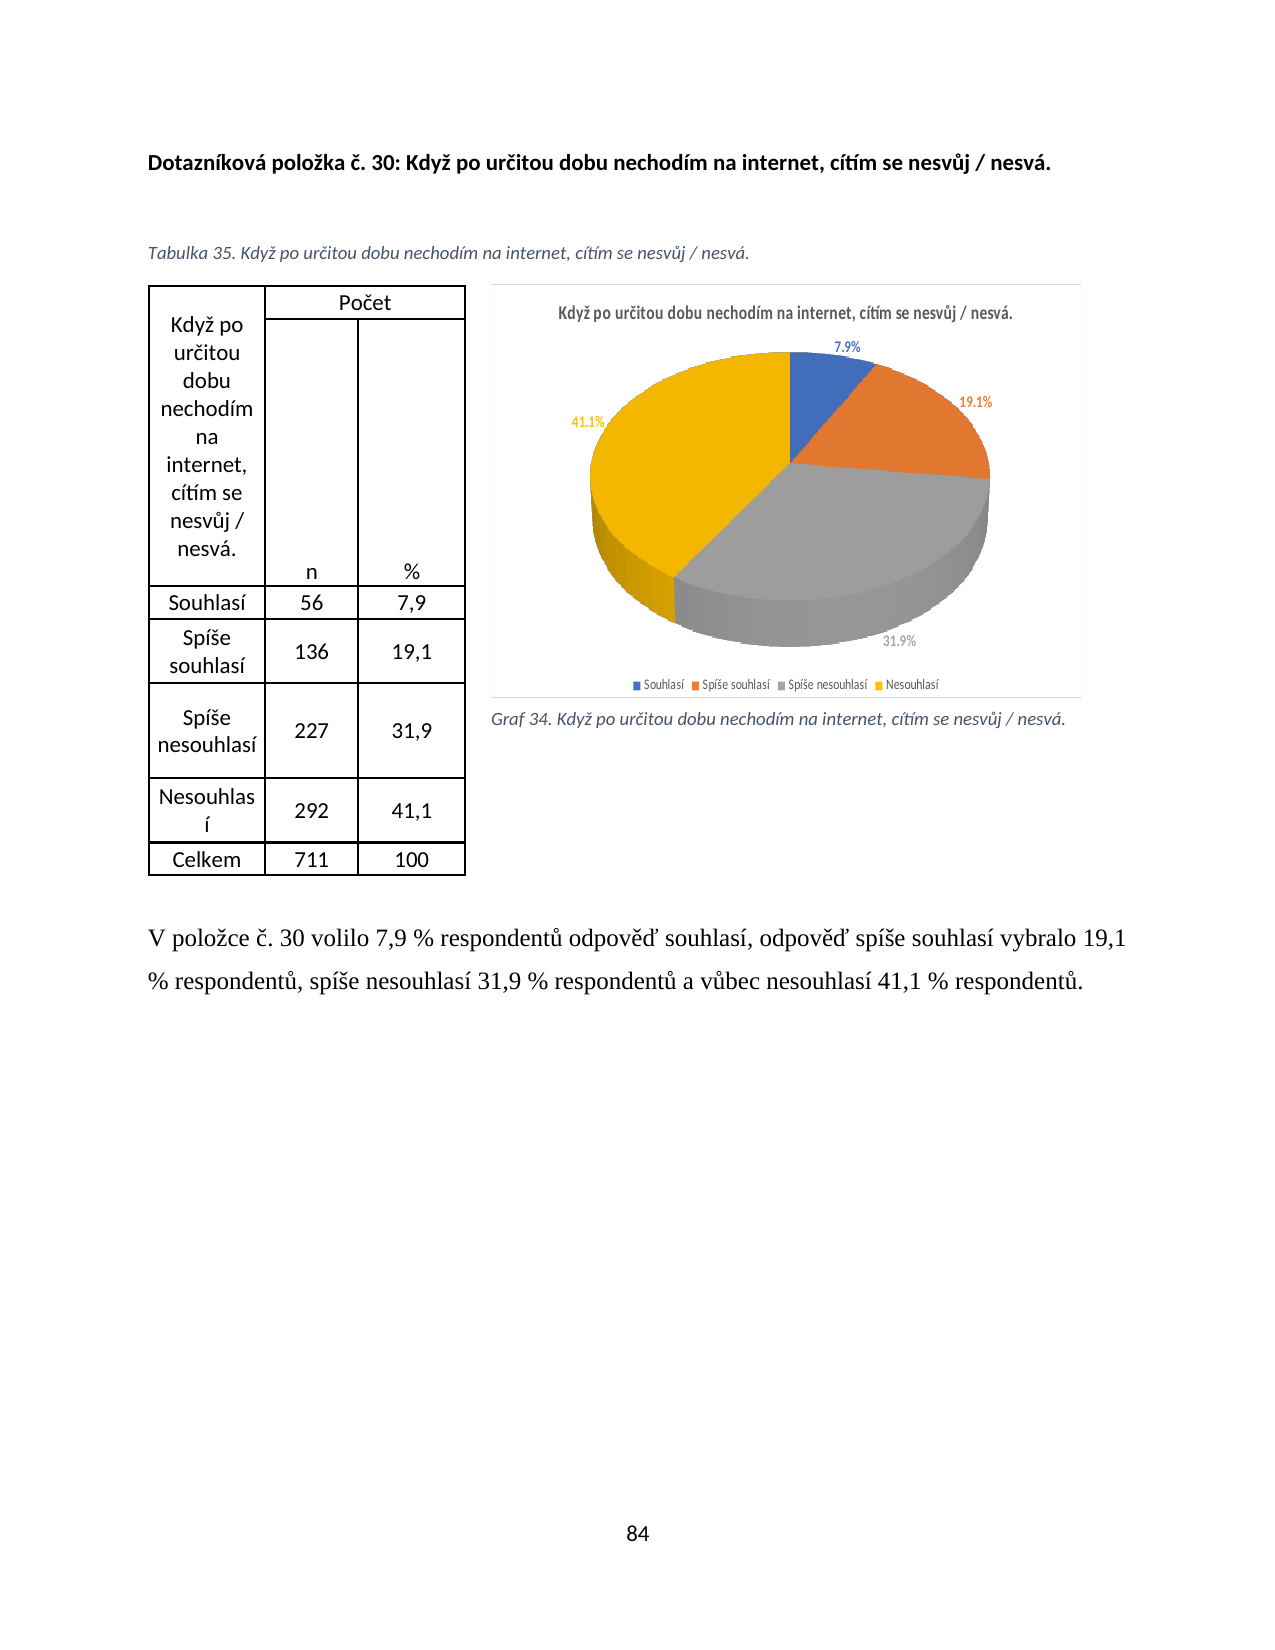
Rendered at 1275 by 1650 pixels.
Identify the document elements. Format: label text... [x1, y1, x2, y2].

table_cell n [266, 320, 357, 585]
text Dotazníková položka č. 30: Když po určitou dobu nechodím na internet, cítím se nesvůj / nesvá. [148, 148, 1127, 176]
table_cell 100 [359, 844, 464, 874]
table_cell 19,1 [359, 620, 464, 682]
table_cell 31,9 [359, 684, 464, 777]
table_cell 227 [266, 684, 357, 777]
table_header Když po určitou dobu nechodím na internet, cítím se nesvůj / nesvá. [150, 287, 264, 585]
table_cell 136 [266, 620, 357, 682]
table_cell % [359, 320, 464, 585]
table_cell 56 [266, 587, 357, 618]
table_cell Spíše nesouhlasí [150, 684, 264, 777]
table_cell 7,9 [359, 587, 464, 618]
table_cell Souhlasí [150, 587, 264, 618]
table_cell 711 [266, 844, 357, 874]
table_cell 292 [266, 779, 357, 841]
text Tabulka 35. Když po určitou dobu nechodím na internet, cítím se nesvůj / nesvá. [148, 241, 1127, 264]
table_header Počet [266, 287, 464, 318]
table_cell Celkem [150, 844, 264, 874]
table_cell Spíše souhlasí [150, 620, 264, 682]
table_cell Nesouhlasí [150, 779, 264, 841]
table_cell 41,1 [359, 779, 464, 841]
text V položce č. 30 volilo 7,9 % respondentů odpověď souhlasí, odpověď spíše souhlasí vybralo 19,1 % respondentů, spíše nesouhlasí 31,9 % respondentů a vůbec nesouhlasí 41,1 % respondentů. [148, 923, 1127, 995]
